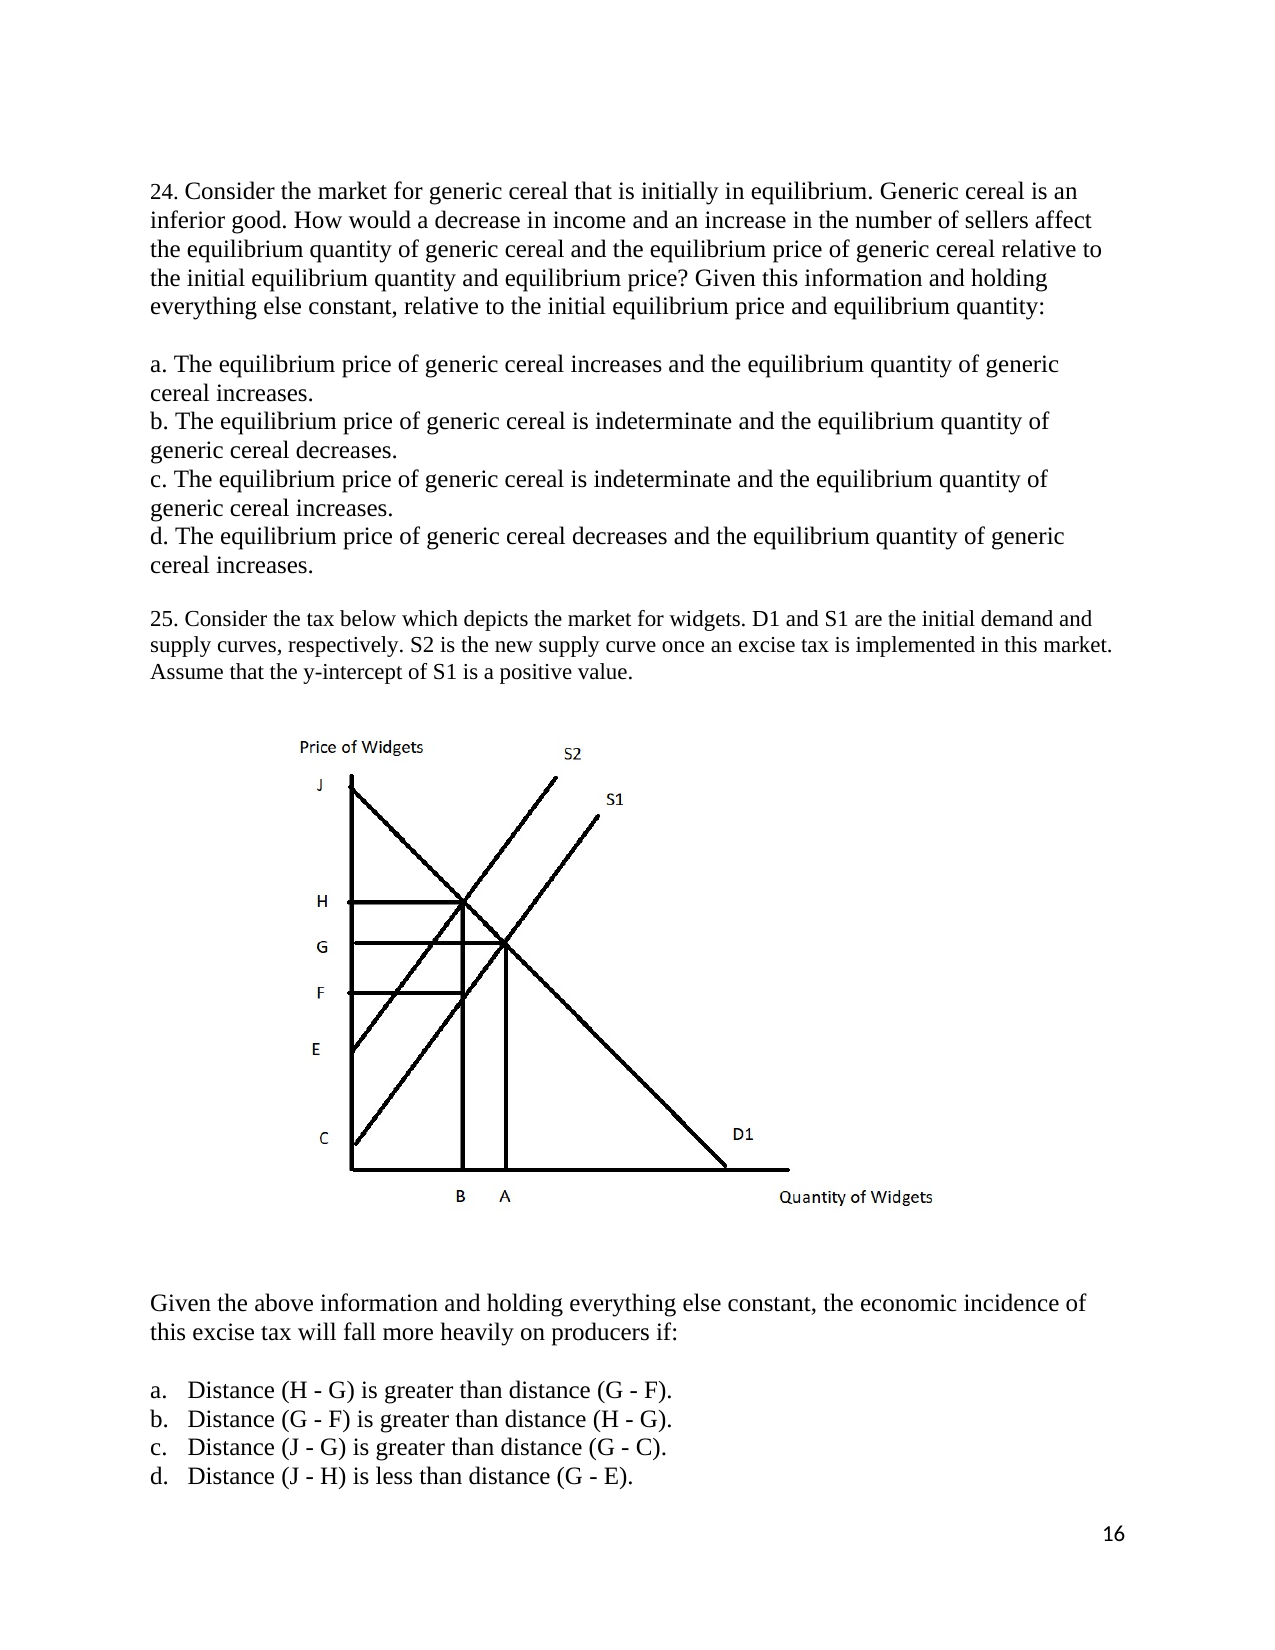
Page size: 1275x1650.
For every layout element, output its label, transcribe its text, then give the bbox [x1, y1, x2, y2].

text 25. Consider the tax below which depicts the market for widgets. D1 and S1 are the initial demand and supply curves, respectively. S2 is the new supply curve once an excise tax is implemented in this market. Assume that the y-intercept of S1 is a positive value. [150, 605, 1125, 684]
list Distance (G - F) is greater than distance (H - G). [150, 1404, 1125, 1432]
text b. The equilibrium price of generic cereal is indeterminate and the equilibrium quantity of generic cereal decreases. [150, 406, 1125, 464]
list Distance (J - H) is less than distance (G - E). [150, 1461, 1125, 1490]
list Distance (H - G) is greater than distance (G - F). [150, 1375, 1125, 1404]
text a. The equilibrium price of generic cereal increases and the equilibrium quantity of generic cereal increases. [150, 349, 1125, 406]
text 24. Consider the market for generic cereal that is initially in equilibrium. Generic cereal is an inferior good. How would a decrease in income and an increase in the number of sellers affect the equilibrium quantity of generic cereal and the equilibrium price of generic cereal relative to the initial equilibrium quantity and equilibrium price? Given this information and holding everything else constant, relative to the initial equilibrium price and equilibrium quantity: [150, 176, 1125, 320]
text c. The equilibrium price of generic cereal is indeterminate and the equilibrium quantity of generic cereal increases. [150, 464, 1125, 521]
list Distance (J - G) is greater than distance (G - C). [150, 1432, 1125, 1461]
text d. The equilibrium price of generic cereal decreases and the equilibrium quantity of generic cereal increases. [150, 521, 1125, 579]
text Given the above information and holding everything else constant, the economic incidence of this excise tax will fall more heavily on producers if: [150, 1288, 1125, 1346]
picture [150, 710, 1125, 1259]
